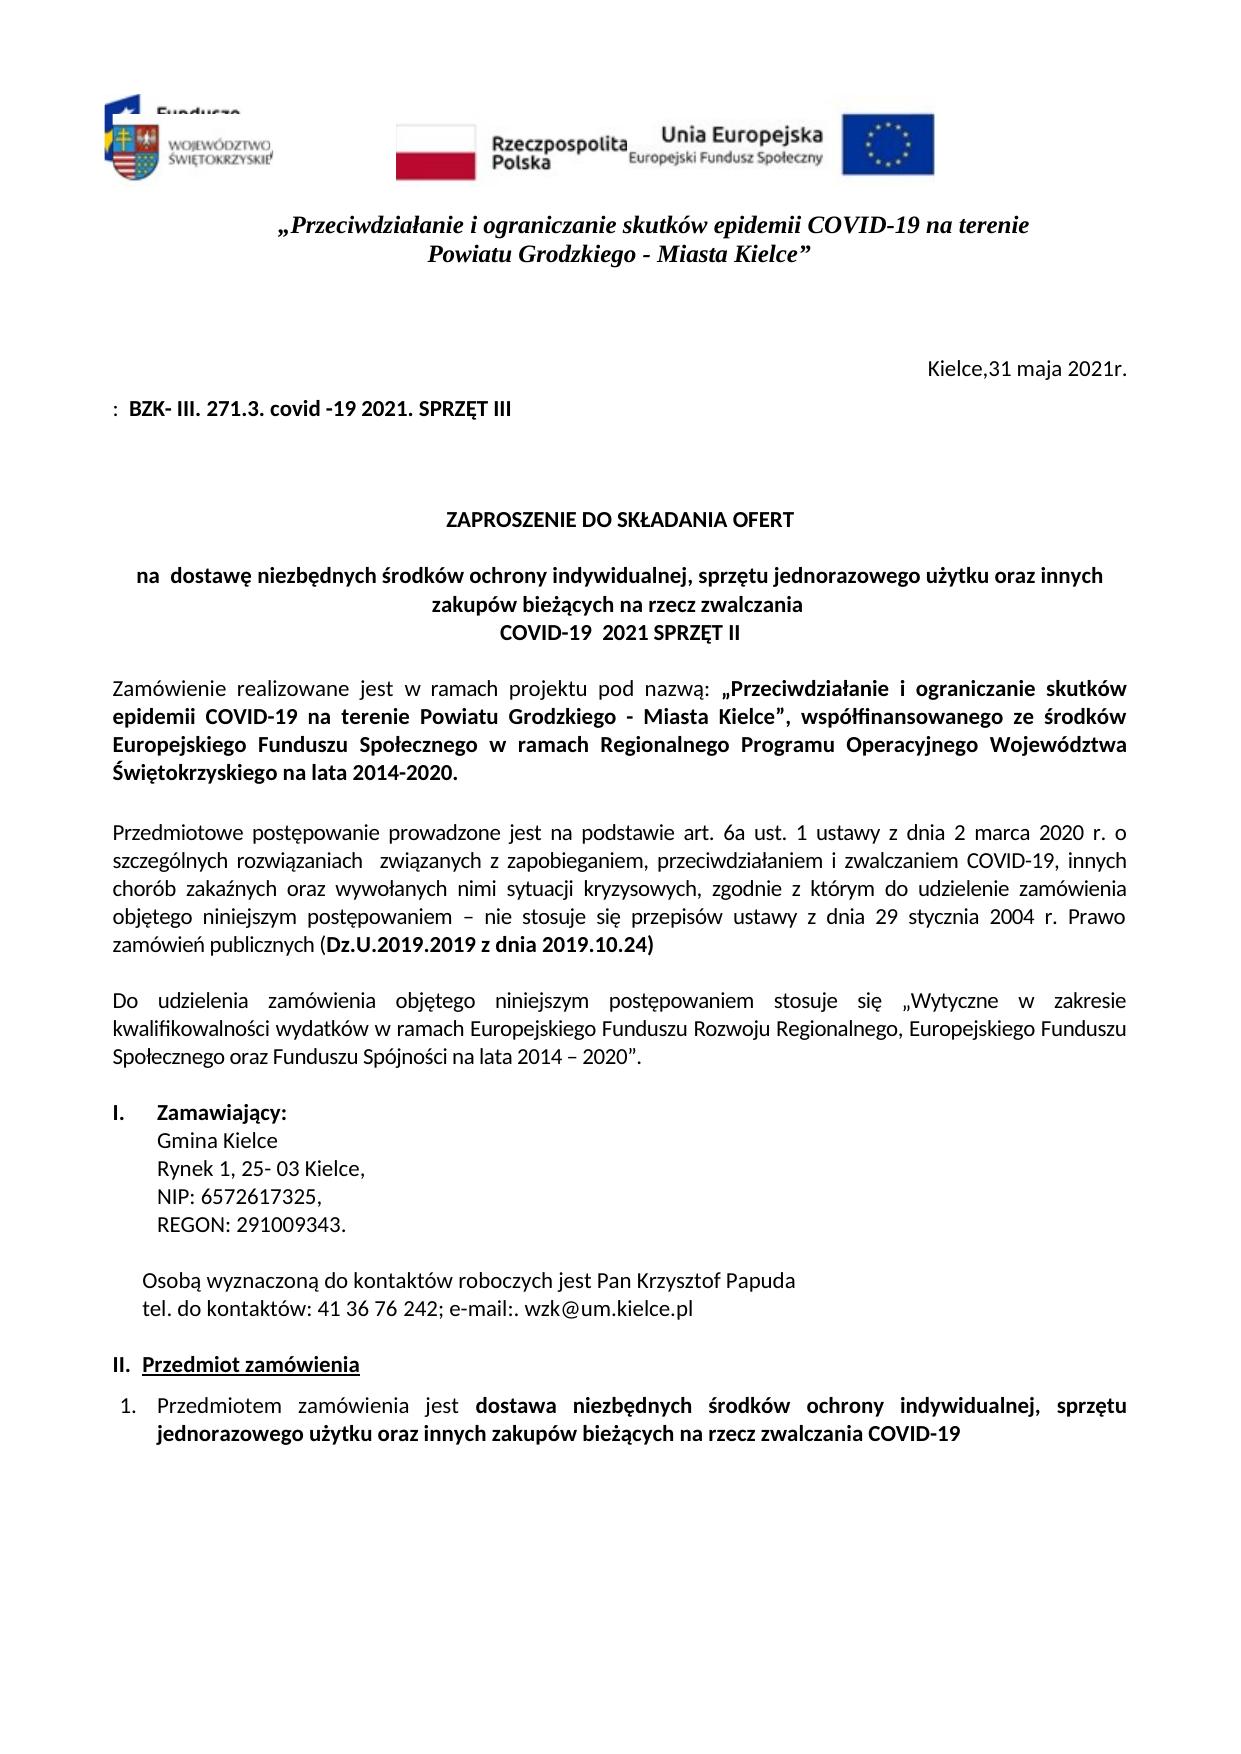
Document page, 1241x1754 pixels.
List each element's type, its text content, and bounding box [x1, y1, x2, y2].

list Przedmiotem zamówienia jest dostawa niezbędnych środków ochrony indywidualnej, sprzętu jednorazowego użytku oraz innych zakupów bieżących na rzecz zwalczania COVID-19 [119, 1391, 1128, 1447]
list Zamówienie realizowane jest w ramach projektu pod nazwą: „Przeciwdziałanie i ograniczanie skutków epidemii COVID-19 na terenie Powiatu Grodzkiego - Miasta Kielce”, współfinansowanego ze środków Europejskiego Funduszu Społecznego w ramach Regionalnego Programu Operacyjnego Województwa Świętokrzyskiego na lata 2014-2020. [112, 674, 1128, 786]
text Rynek 1, 25- 03 Kielce, [157, 1154, 1128, 1182]
text ZAPROSZENIE DO SKŁADANIA OFERT [112, 506, 1128, 534]
subtitle Przedmiotowe postępowanie prowadzone jest na podstawie art. 6a ust. 1 ustawy z dnia 2 marca 2020 r. o szczególnych rozwiązaniach związanych z zapobieganiem, przeciwdziałaniem i zwalczaniem COVID-19, innych chorób zakaźnych oraz wywołanych nimi sytuacji kryzysowych, zgodnie z którym do udzielenie zamówienia objętego niniejszym postępowaniem – nie stosuje się przepisów ustawy z dnia 29 stycznia 2004 r. Prawo zamówień publicznych (Dz.U.2019.2019 z dnia 2019.10.24) [112, 818, 1128, 958]
text REGON: 291009343. [157, 1210, 1128, 1238]
list Przedmiot zamówienia [112, 1350, 1128, 1378]
text Kielce,31 maja 2021r. [112, 354, 1128, 382]
text Do udzielenia zamówienia objętego niniejszym postępowaniem stosuje się „Wytyczne w zakresie kwalifikowalności wydatków w ramach Europejskiego Funduszu Rozwoju Regionalnego, Europejskiego Funduszu Społecznego oraz Funduszu Spójności na lata 2014 – 2020”. [112, 986, 1128, 1070]
picture [104, 94, 274, 187]
text NIP: 6572617325, [157, 1182, 1128, 1210]
list Zamawiający: [112, 1098, 1128, 1126]
list : BZK- III. 271.3. covid -19 2021. SPRZĘT III [112, 394, 1128, 422]
text Gmina Kielce [157, 1126, 1128, 1154]
picture [396, 94, 936, 187]
text Osobą wyznaczoną do kontaktów roboczych jest Pan Krzysztof Papuda tel. do kontaktów: 41 36 76 242; e-mail:. wzk@um.kielce.pl [142, 1266, 1128, 1322]
list na dostawę niezbędnych środków ochrony indywidualnej, sprzętu jednorazowego użytku oraz innych zakupów bieżących na rzecz zwalczania COVID-19 2021 SPRZĘT II [112, 562, 1128, 646]
